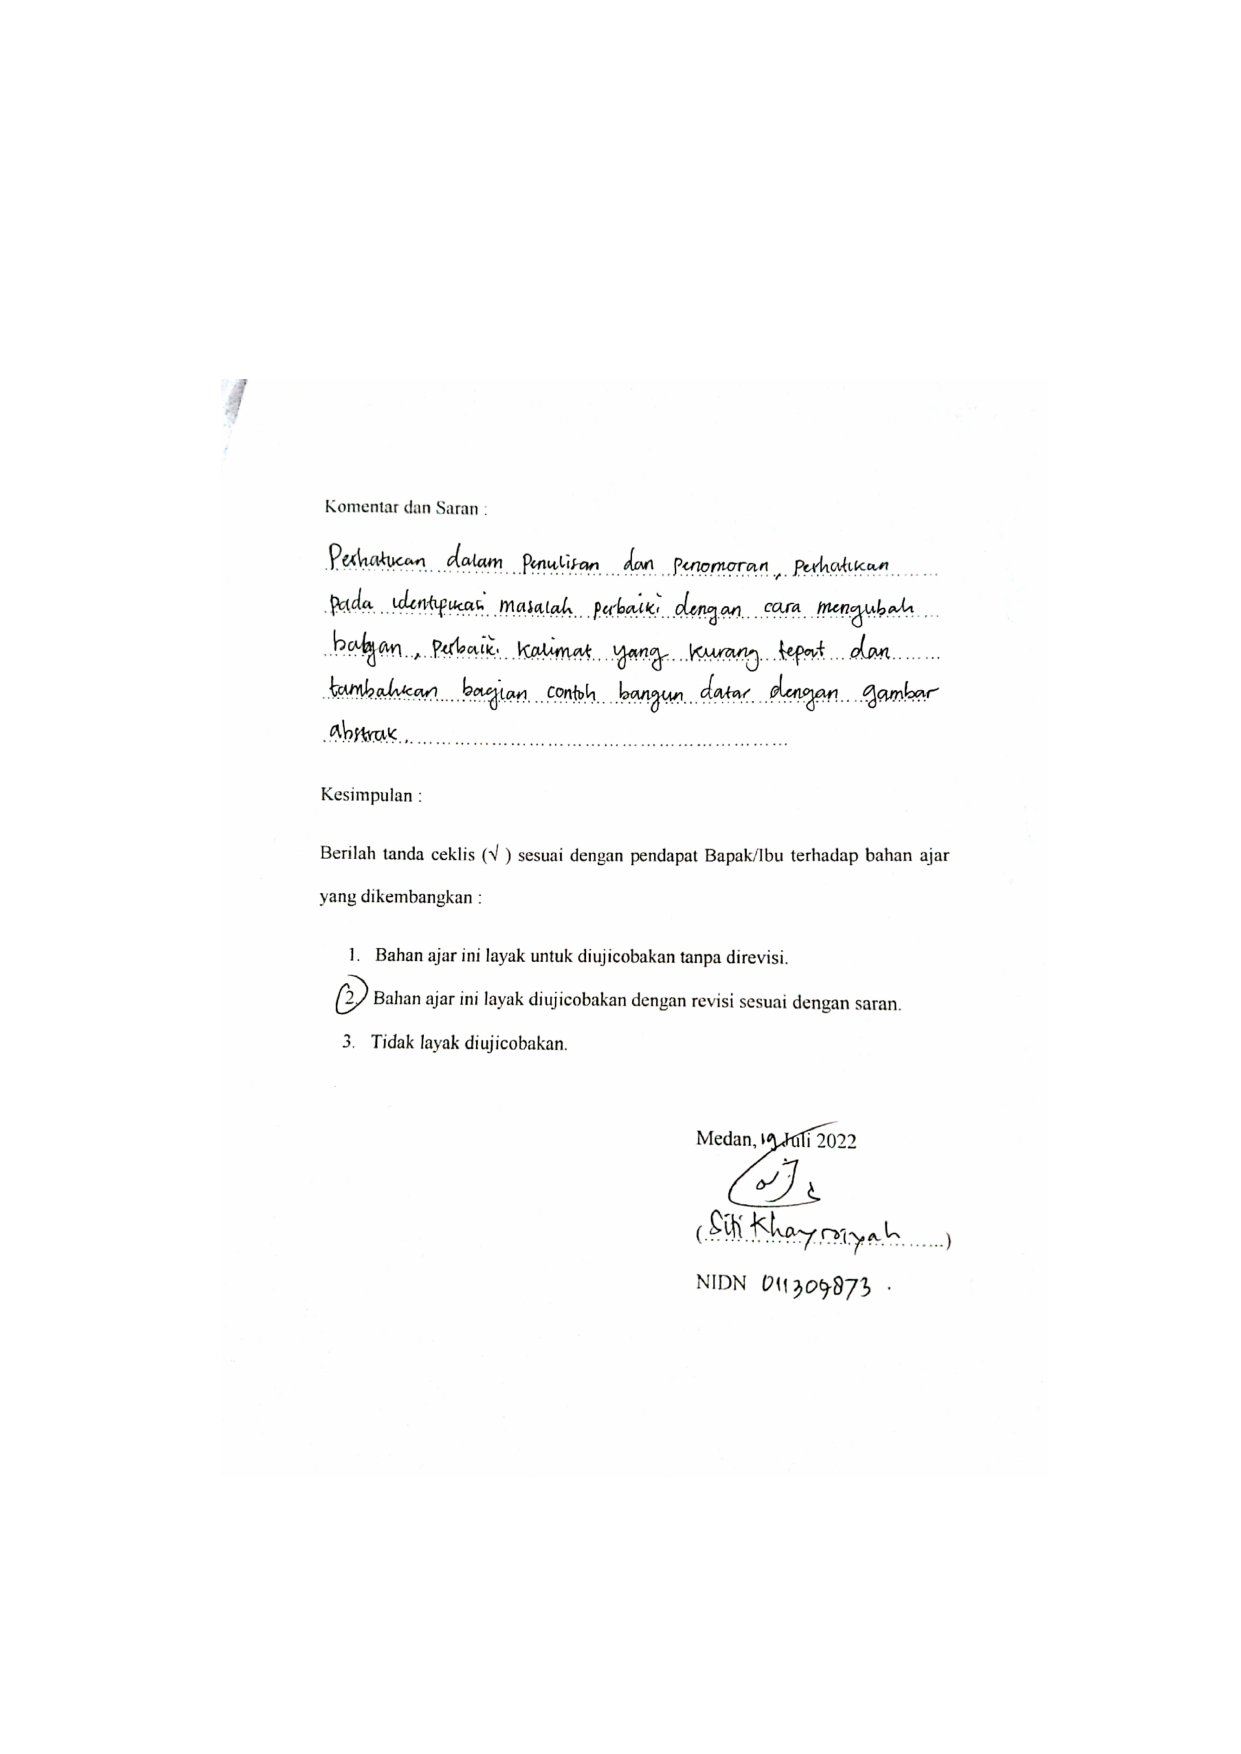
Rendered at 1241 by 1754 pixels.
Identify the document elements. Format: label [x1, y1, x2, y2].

picture [221, 379, 1049, 1477]
